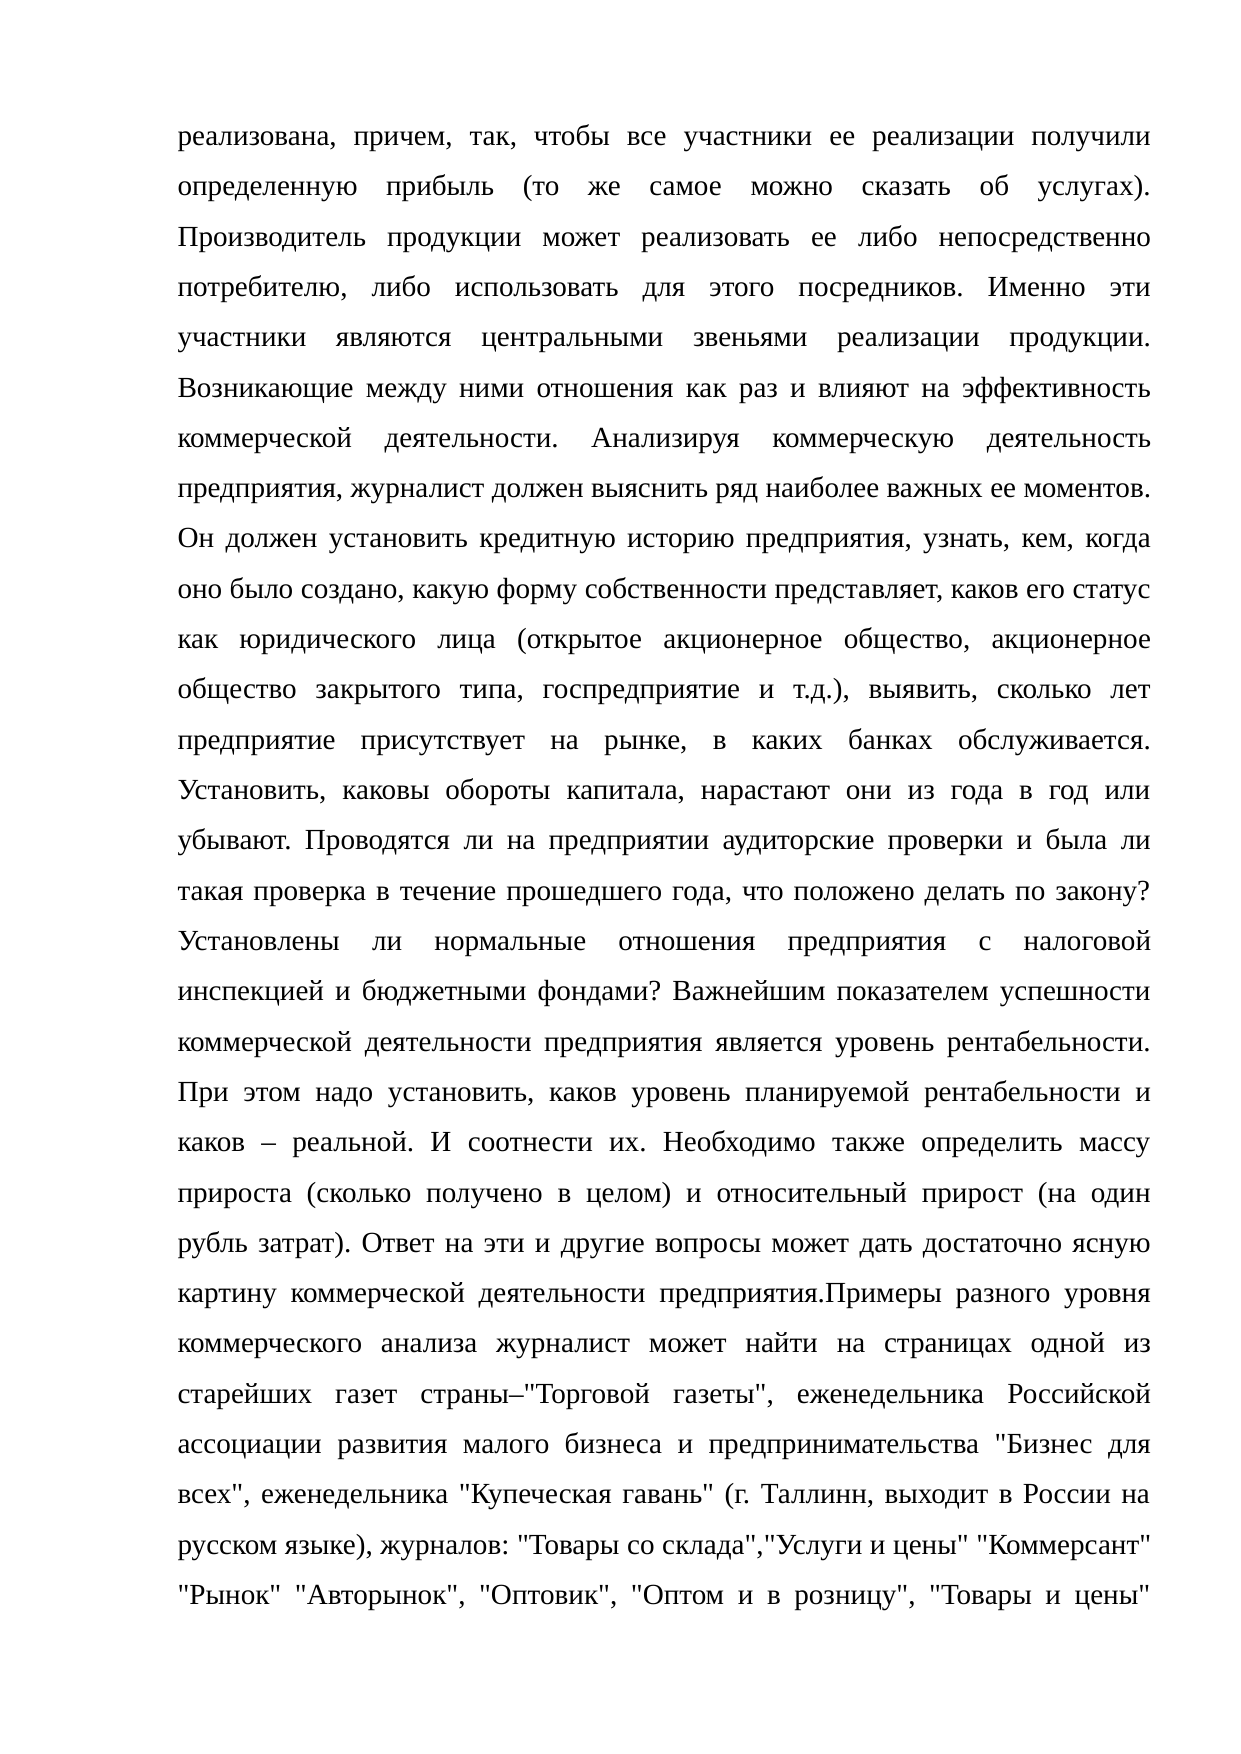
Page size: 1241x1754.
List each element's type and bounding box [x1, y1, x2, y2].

text [177, 118, 1152, 1611]
